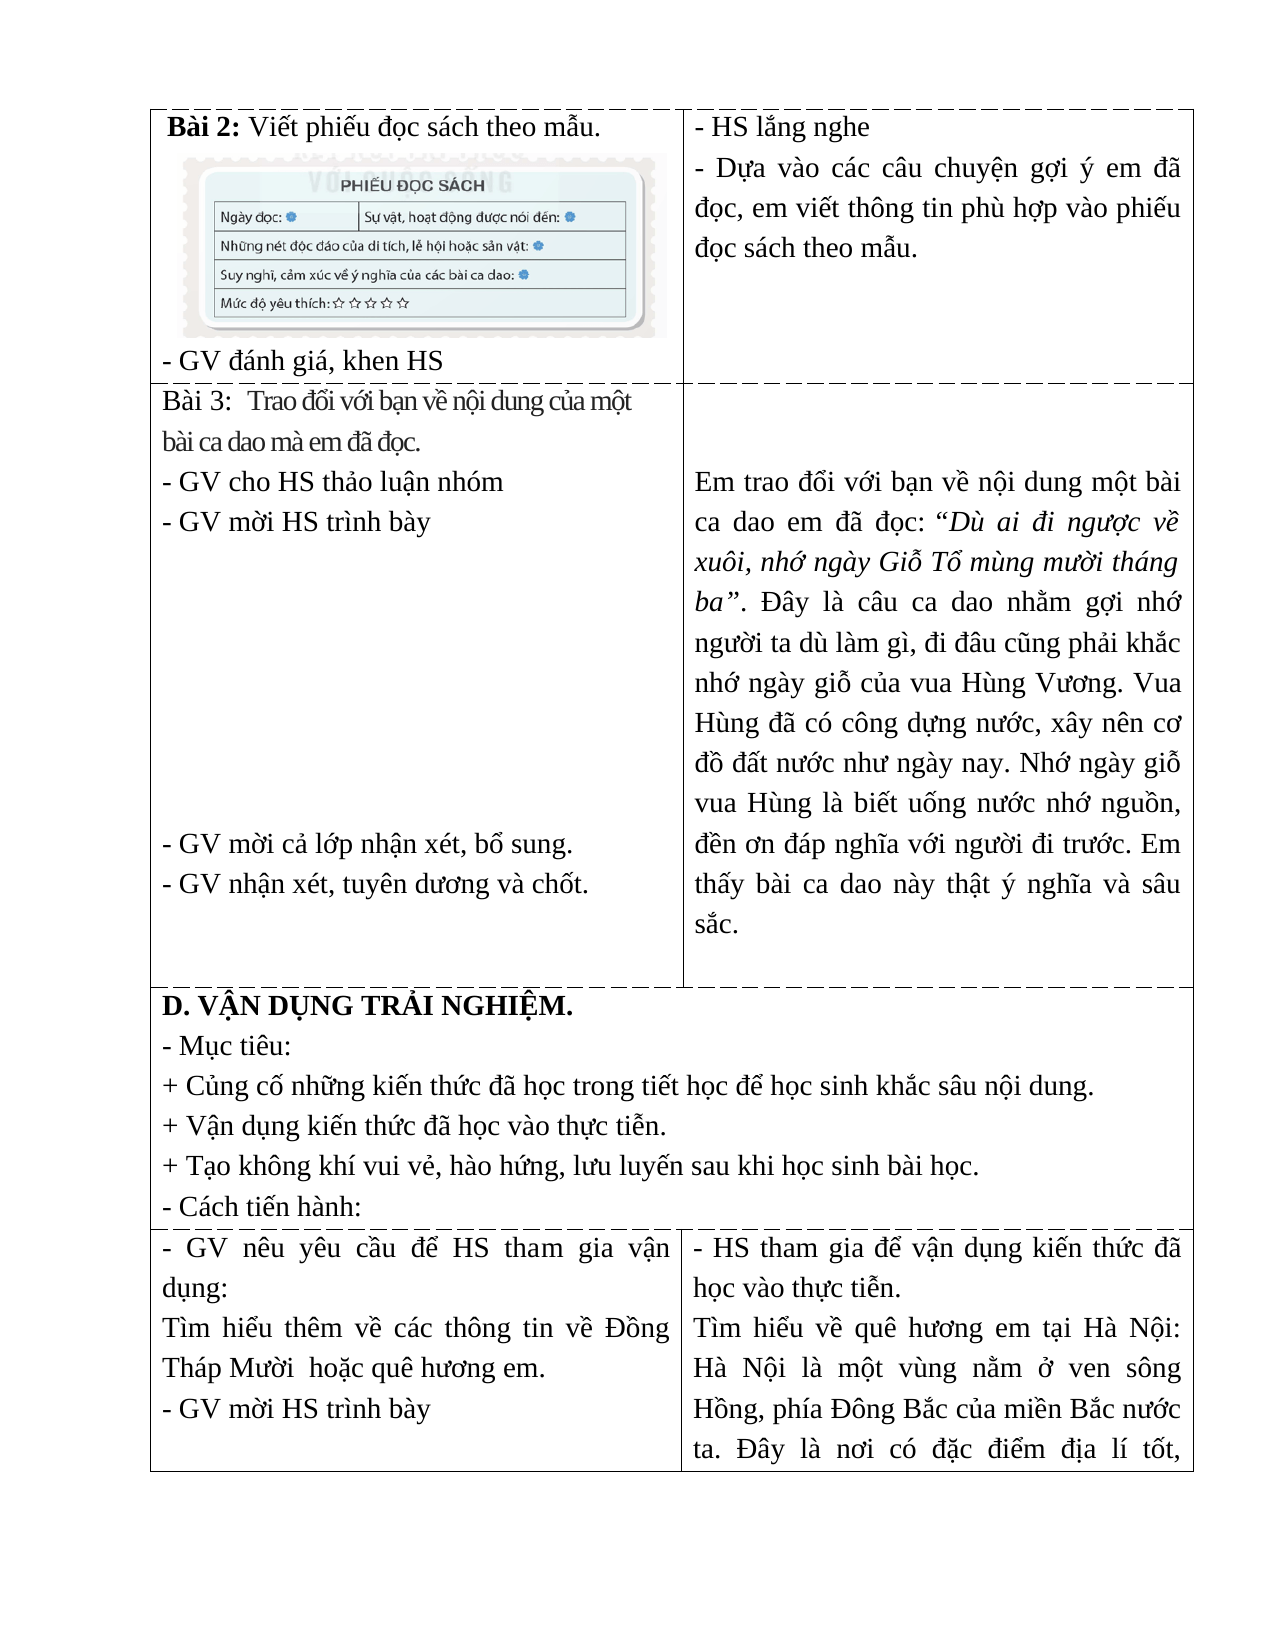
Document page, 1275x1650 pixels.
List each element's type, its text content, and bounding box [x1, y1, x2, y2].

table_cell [682, 1229, 1193, 1471]
table_cell Bài 3: Trao đổi với bạn về nội dung của một bài ca dao mà em đã đọc. - GV cho HS thảo luận nhóm - GV mời HS trình bày - GV mời cả lớp nhận xét, bổ sung. - GV nhận xét, tuyên dương và chốt. [151, 383, 683, 987]
picture [166, 149, 674, 338]
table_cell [151, 109, 683, 382]
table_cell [151, 1229, 681, 1471]
table_cell D. VẬN DỤNG TRẢI NGHIỆM. - Mục tiêu: + Củng cố những kiến thức đã học trong tiết học để học sinh khắc sâu nội dung. + Vận dụng kiến thức đã học vào thực tiễn. + Tạo không khí vui vẻ, hào hứng, lưu luyến sau khi học sinh bài học. - Cách tiến hành: [151, 987, 1193, 1229]
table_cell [684, 109, 1193, 382]
table_cell Em trao đổi với bạn về nội dung một bài ca dao em đã đọc: “Dù ai đi ngược về xuôi, nhớ ngày Giỗ Tổ mùng mười tháng ba”. Đây là câu ca dao nhằm gợi nhớ người ta dù làm gì, đi đâu cũng phải khắc nhớ ngày giỗ của vua Hùng Vương. Vua Hùng đã có công dựng nước, xây nên cơ đồ đất nước như ngày nay. Nhớ ngày giỗ vua Hùng là biết uống nước nhớ nguồn, đền ơn đáp nghĩa với người đi trước. Em thấy bài ca dao này thật ý nghĩa và sâu sắc. [684, 383, 1193, 987]
